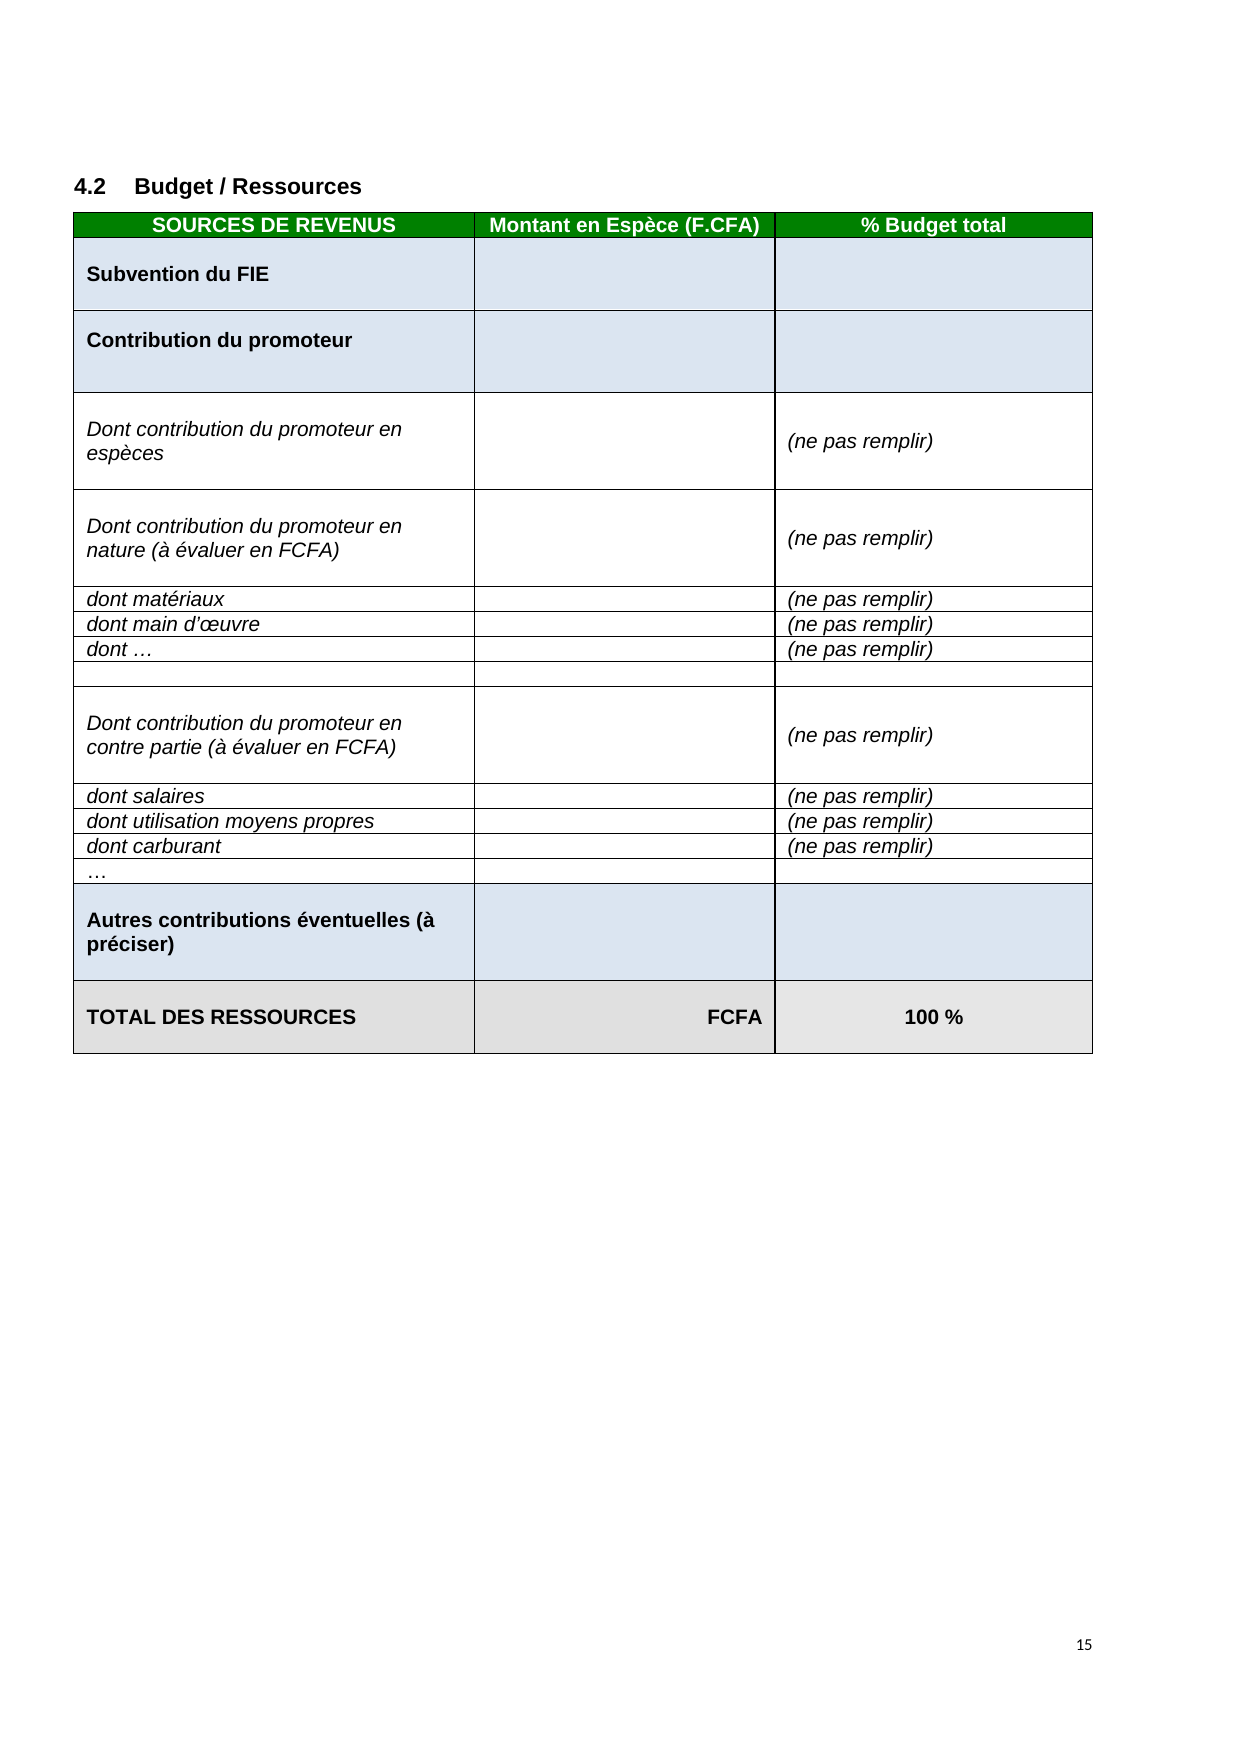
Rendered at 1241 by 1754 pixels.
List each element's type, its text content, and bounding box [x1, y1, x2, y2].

table_cell Autres contributions éventuelles (à préciser) [74, 884, 474, 980]
table_cell dont carburant [74, 834, 474, 858]
table_cell (ne pas remplir) [776, 834, 1092, 858]
table_header % Budget total [776, 213, 1092, 237]
table_cell [475, 859, 774, 883]
table_cell … [74, 859, 474, 883]
table_cell [776, 884, 1092, 980]
table_cell 100 % [776, 981, 1092, 1053]
table_cell [475, 884, 774, 980]
table_cell [776, 662, 1092, 686]
table_cell [475, 662, 774, 686]
table_cell (ne pas remplir) [776, 490, 1092, 586]
table_cell Dont contribution du promoteur en nature (à évaluer en FCFA) [74, 490, 474, 586]
table_cell [475, 311, 774, 392]
table_cell Subvention du FIE [74, 238, 474, 309]
table_cell dont … [74, 637, 474, 661]
table_header Montant en Espèce (F.CFA) [475, 213, 774, 237]
table_cell dont matériaux [74, 587, 474, 611]
table_cell Dont contribution du promoteur en contre partie (à évaluer en FCFA) [74, 687, 474, 783]
table_cell (ne pas remplir) [776, 612, 1092, 636]
table_cell dont main d’œuvre [74, 612, 474, 636]
table_cell (ne pas remplir) [776, 687, 1092, 783]
table_header SOURCES DE REVENUS [74, 213, 474, 237]
table_cell [475, 687, 774, 783]
subtitle Budget / Ressources [74, 173, 1092, 199]
table_cell (ne pas remplir) [776, 809, 1092, 833]
table_cell TOTAL DES RESSOURCES [74, 981, 474, 1053]
table_cell FCFA [475, 981, 774, 1053]
table_cell Dont contribution du promoteur en espèces [74, 393, 474, 489]
table_cell (ne pas remplir) [776, 587, 1092, 611]
table_cell [475, 809, 774, 833]
table_cell dont salaires [74, 784, 474, 808]
table_cell [475, 393, 774, 489]
table_cell [475, 490, 774, 586]
table_cell [475, 834, 774, 858]
table_cell [74, 662, 474, 686]
table_cell [475, 587, 774, 611]
table_cell Contribution du promoteur [74, 311, 474, 392]
table_cell dont utilisation moyens propres [74, 809, 474, 833]
table_cell [475, 612, 774, 636]
table_cell [776, 238, 1092, 309]
table_cell [475, 637, 774, 661]
table_cell [475, 784, 774, 808]
table_cell (ne pas remplir) [776, 393, 1092, 489]
table_cell [776, 311, 1092, 392]
table_cell (ne pas remplir) [776, 784, 1092, 808]
table_cell [475, 238, 774, 309]
table_cell [776, 859, 1092, 883]
table_cell (ne pas remplir) [776, 637, 1092, 661]
